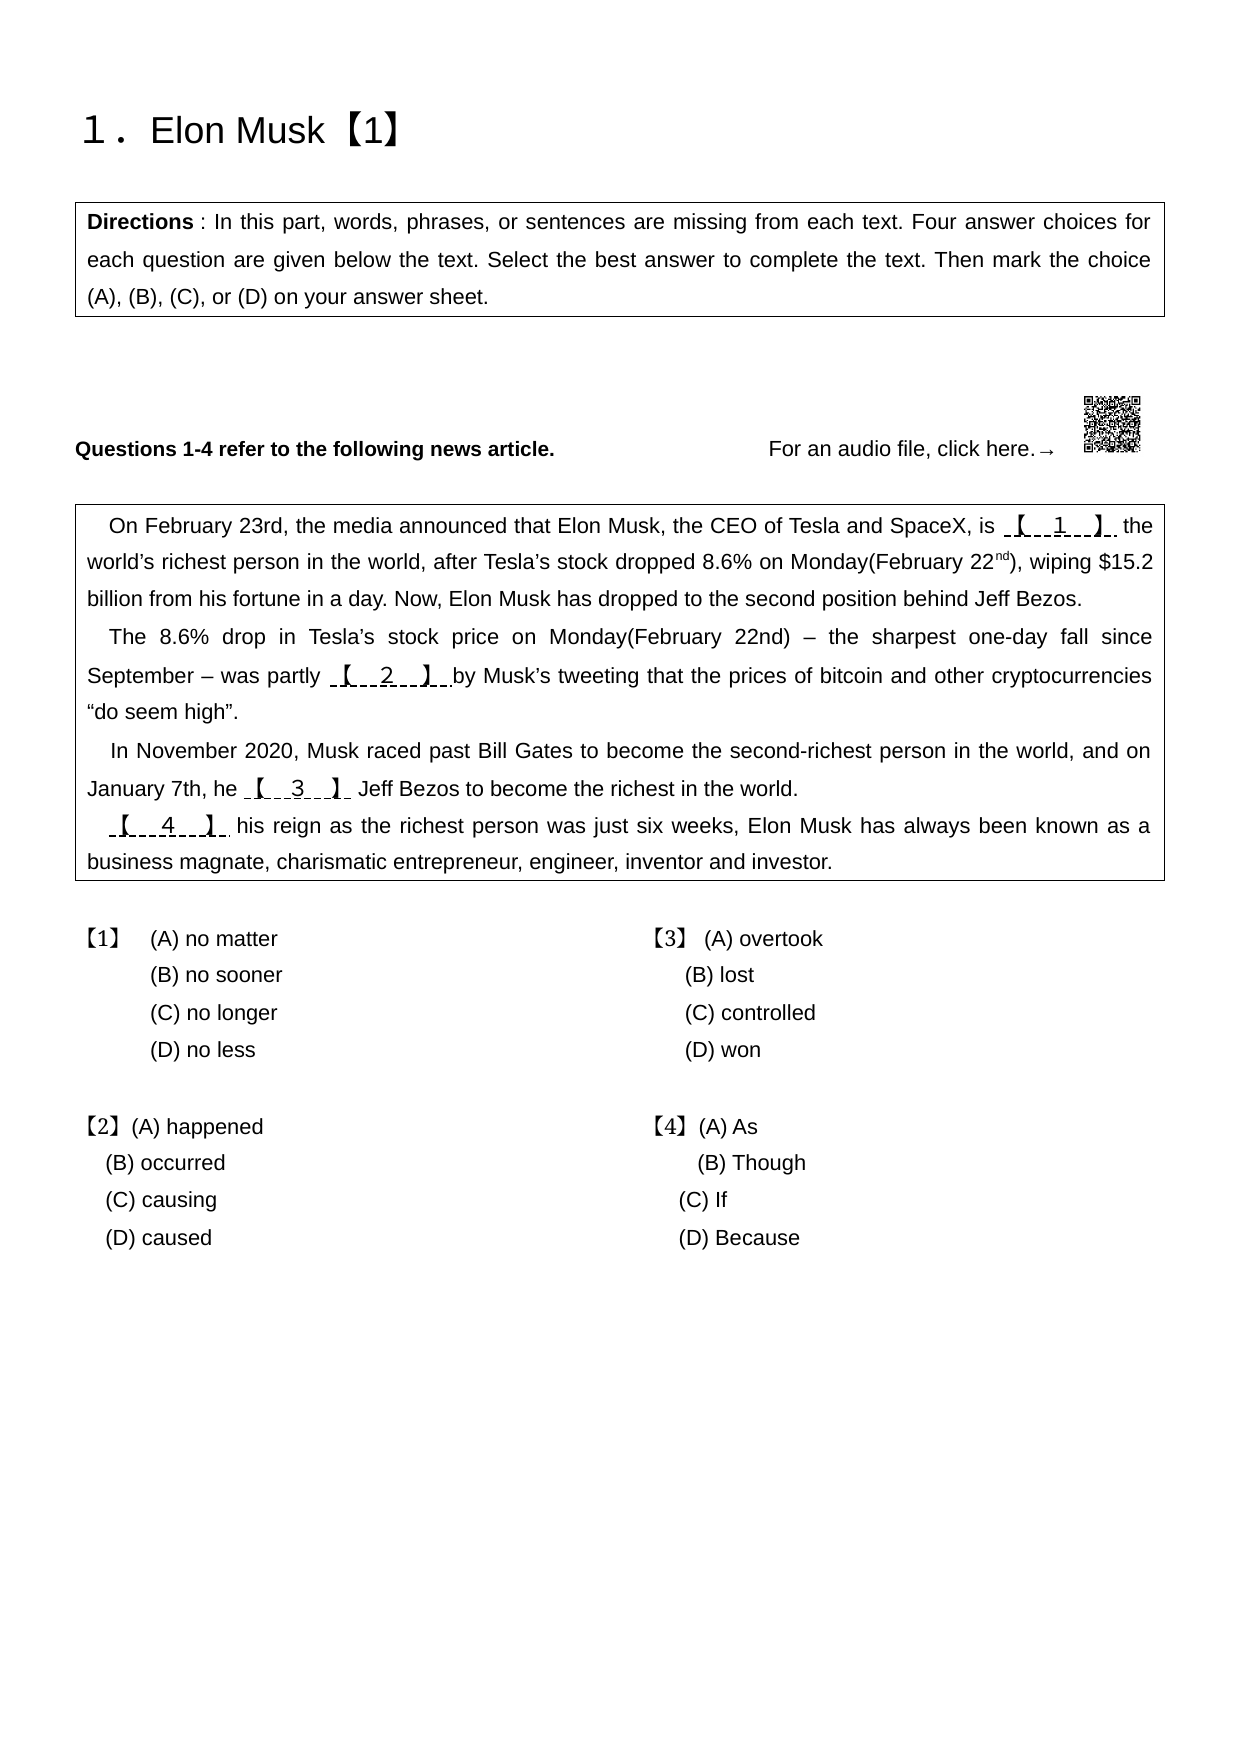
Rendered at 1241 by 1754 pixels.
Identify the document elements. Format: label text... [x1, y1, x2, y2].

text 【2】(A) happened (B) occurred (C) causing (D) caused [75, 1106, 598, 1256]
list (A) no matter (B) no sooner (C) no longer (D) no less [75, 919, 598, 1069]
text (B) Though (C) If (D) Because [642, 1144, 1165, 1294]
table_header On February 23rd, the media announced that Elon Musk, the CEO of Tesla and SpaceX, is 【 １ 】 the world’s richest person in the world, after Tesla’s stock dropped 8.6% on Monday(February 22nd), wiping $15.2 billion from his fortune in a day. Now, Elon Musk has dropped to the second position behind Jeff Bezos. The 8.6% drop in Tesla’s stock price on Monday(February 22nd) – the sharpest one-day fall since September – was partly 【 ２ 】 by Musk’s tweeting that the prices of bitcoin and other cryptocurrencies “do seem high”. In November 2020, Musk raced past Bill Gates to become the second-richest person in the world, and on January 7th, he 【 ３ 】 Jeff Bezos to become the richest in the world. 【 ４ 】 his reign as the richest person was just six weeks, Elon Musk has always been known as a business magnate, charismatic entrepreneur, engineer, inventor and investor. [76, 505, 1164, 880]
text １．Elon Musk【1】 [75, 89, 1165, 164]
text 【4】(A) As [642, 1106, 1165, 1144]
text 【3】 (A) overtook (B) lost (C) controlled (D) won [642, 919, 1165, 1069]
table_header Directions : In this part, words, phrases, or sentences are missing from each text. Four answer choices for each question are given below the text. Select the best answer to complete the text. Then mark the choice (A), (B), (C), or (D) on your answer sheet. [76, 203, 1164, 316]
text Questions 1-4 refer to the following news article. For an audio file, click here.→ [75, 392, 1165, 467]
picture [1079, 391, 1145, 457]
